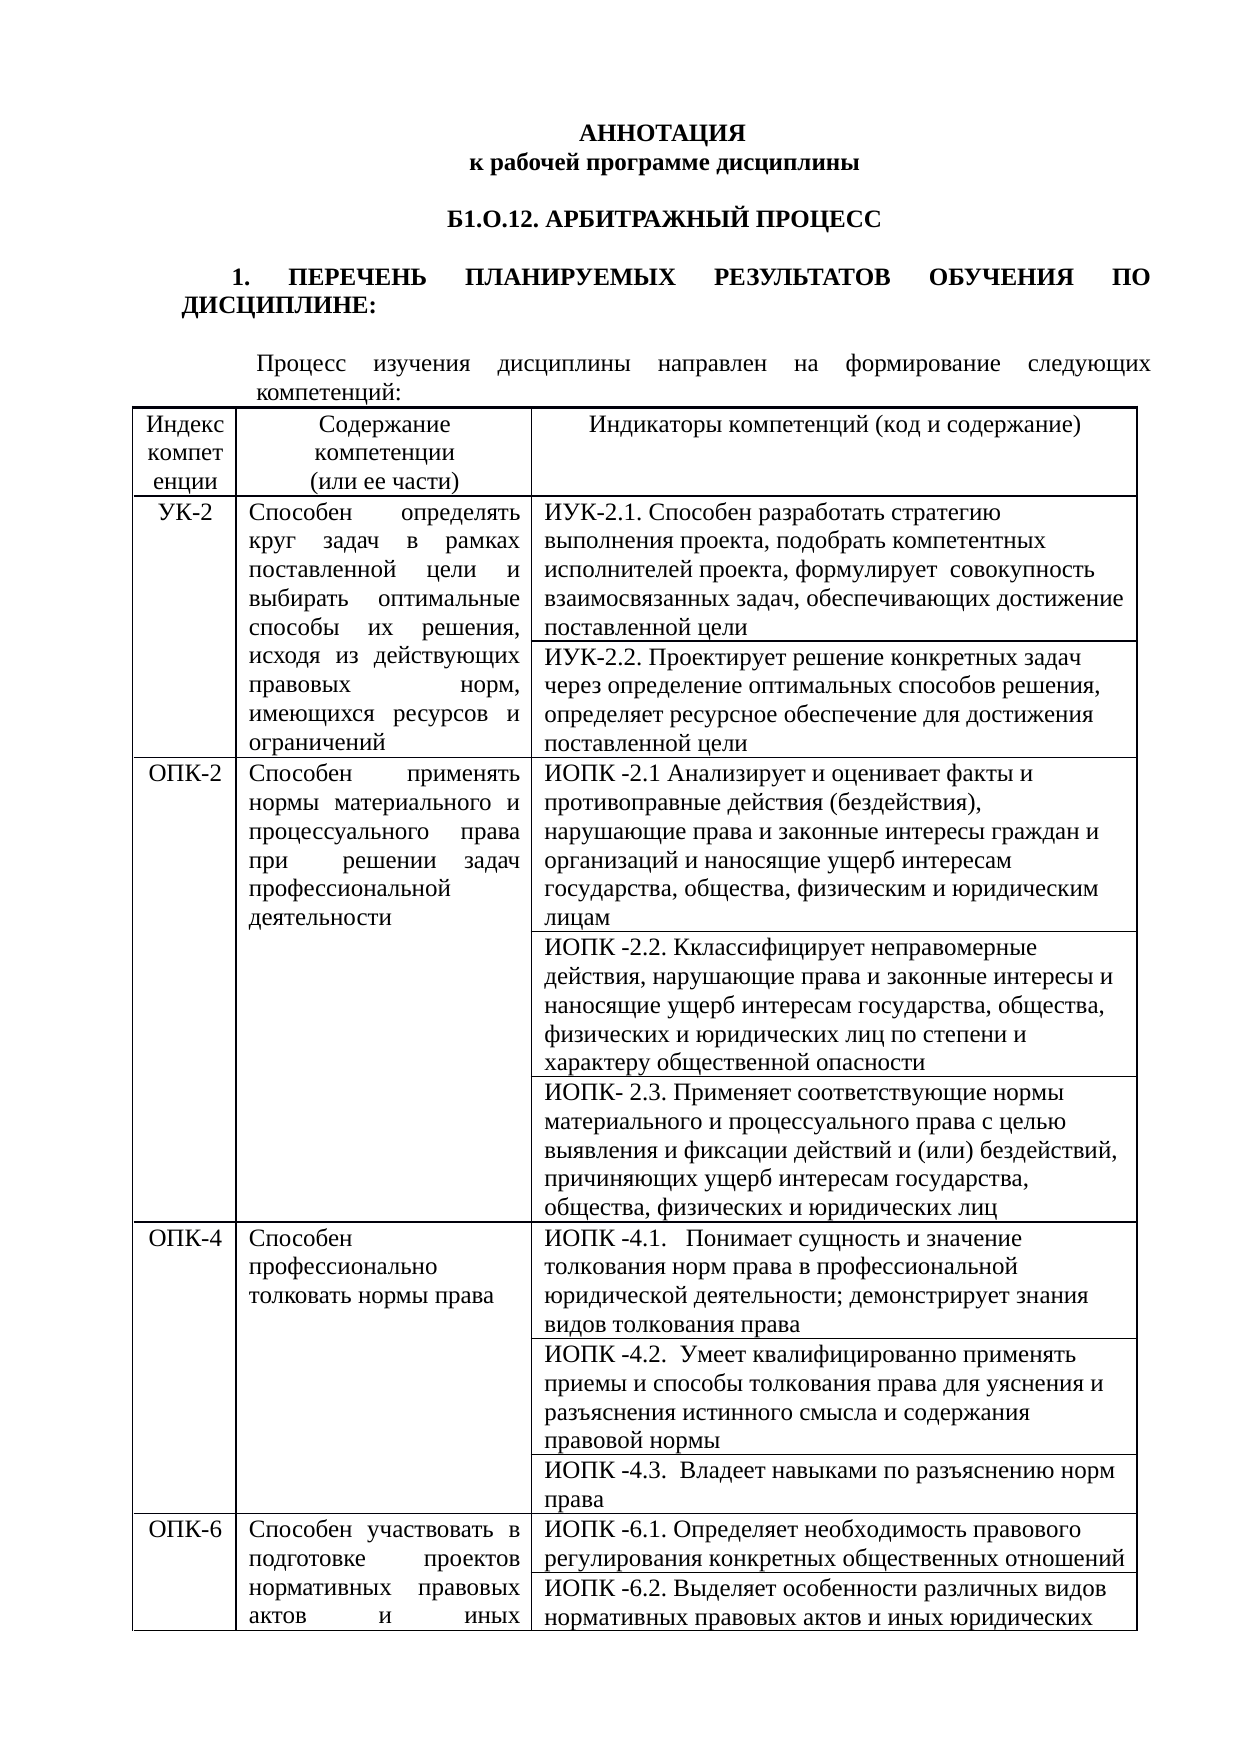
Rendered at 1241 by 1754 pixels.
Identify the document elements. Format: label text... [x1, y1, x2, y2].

text к рабочей программе дисциплины [177, 147, 1152, 176]
table_cell ИОПК- 2.3. Применяет соответствующие нормы материального и процессуального права с целью выявления и фиксации действий и (или) бездействий, причиняющих ущерб интересам государства, общества, физических и юридических лиц [532, 1077, 1136, 1221]
text Б1.О.12. АРБИТРАЖНЫЙ ПРОЦЕСС [177, 204, 1152, 233]
text АННОТАЦИЯ [173, 118, 1152, 147]
table_cell ИОПК -2.2. Кклассифицирует неправомерные действия, нарушающие права и законные интересы и наносящие ущерб интересам государства, общества, физических и юридических лиц по степени и характеру общественной опасности [532, 932, 1136, 1076]
text Процесс изучения дисциплины направлен на формирование следующих компетенций: [256, 348, 1152, 406]
table_cell ИУК-2.2. Проектирует решение конкретных задач через определение оптимальных способов решения, определяет ресурсное обеспечение для достижения поставленной цели [532, 642, 1136, 757]
table_cell ОПК-2 [133, 758, 235, 1221]
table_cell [532, 1573, 1136, 1630]
table_cell ИУК-2.1. Способен разработать стратегию выполнения проекта, подобрать компетентных исполнителей проекта, формулирует совокупность взаимосвязанных задач, обеспечивающих достижение поставленной цели [532, 497, 1136, 640]
table_header Содержание компетенции (или ее части) [237, 409, 531, 495]
table_header Индикаторы компетенций (код и содержание) [532, 409, 1136, 495]
text 1. ПЕРЕЧЕНЬ ПЛАНИРУЕМЫХ РЕЗУЛЬТАТОВ ОБУЧЕНИЯ ПО ДИСЦИПЛИНЕ: [181, 262, 1152, 319]
table_cell ИОПК -6.1. Определяет необходимость правового регулирования конкретных общественных отношений [532, 1514, 1136, 1572]
table_cell Способен применять нормы материального и процессуального права при решении задач профессиональной деятельности [237, 758, 531, 1221]
table_cell Способен определять круг задач в рамках поставленной цели и выбирать оптимальные способы их решения, исходя из действующих правовых норм, имеющихся ресурсов и ограничений [237, 497, 531, 757]
table_header Индекс компетенции [133, 409, 235, 495]
table_cell ИОПК -4.1. Понимает сущность и значение толкования норм права в профессиональной юридической деятельности; демонстрирует знания видов толкования права [532, 1223, 1136, 1338]
table_cell ИОПК -2.1 Анализирует и оценивает факты и противоправные действия (бездействия), нарушающие права и законные интересы граждан и организаций и наносящие ущерб интересам государства, общества, физическим и юридическим лицам [532, 758, 1136, 931]
table_cell ИОПК -4.3. Владеет навыками по разъяснению норм права [532, 1455, 1136, 1513]
table_cell ОПК-4 [133, 1222, 235, 1513]
table_cell ОПК-6 [133, 1514, 235, 1630]
table_cell ИОПК -4.2. Умеет квалифицированно применять приемы и способы толкования права для уяснения и разъяснения истинного смысла и содержания правовой нормы [532, 1339, 1136, 1454]
table_cell Способен профессионально толковать нормы права [237, 1223, 531, 1513]
table_cell УК-2 [133, 496, 235, 757]
table_cell Способен участвовать в подготовке проектов нормативных правовых актов и иных юридических документов [237, 1514, 531, 1630]
